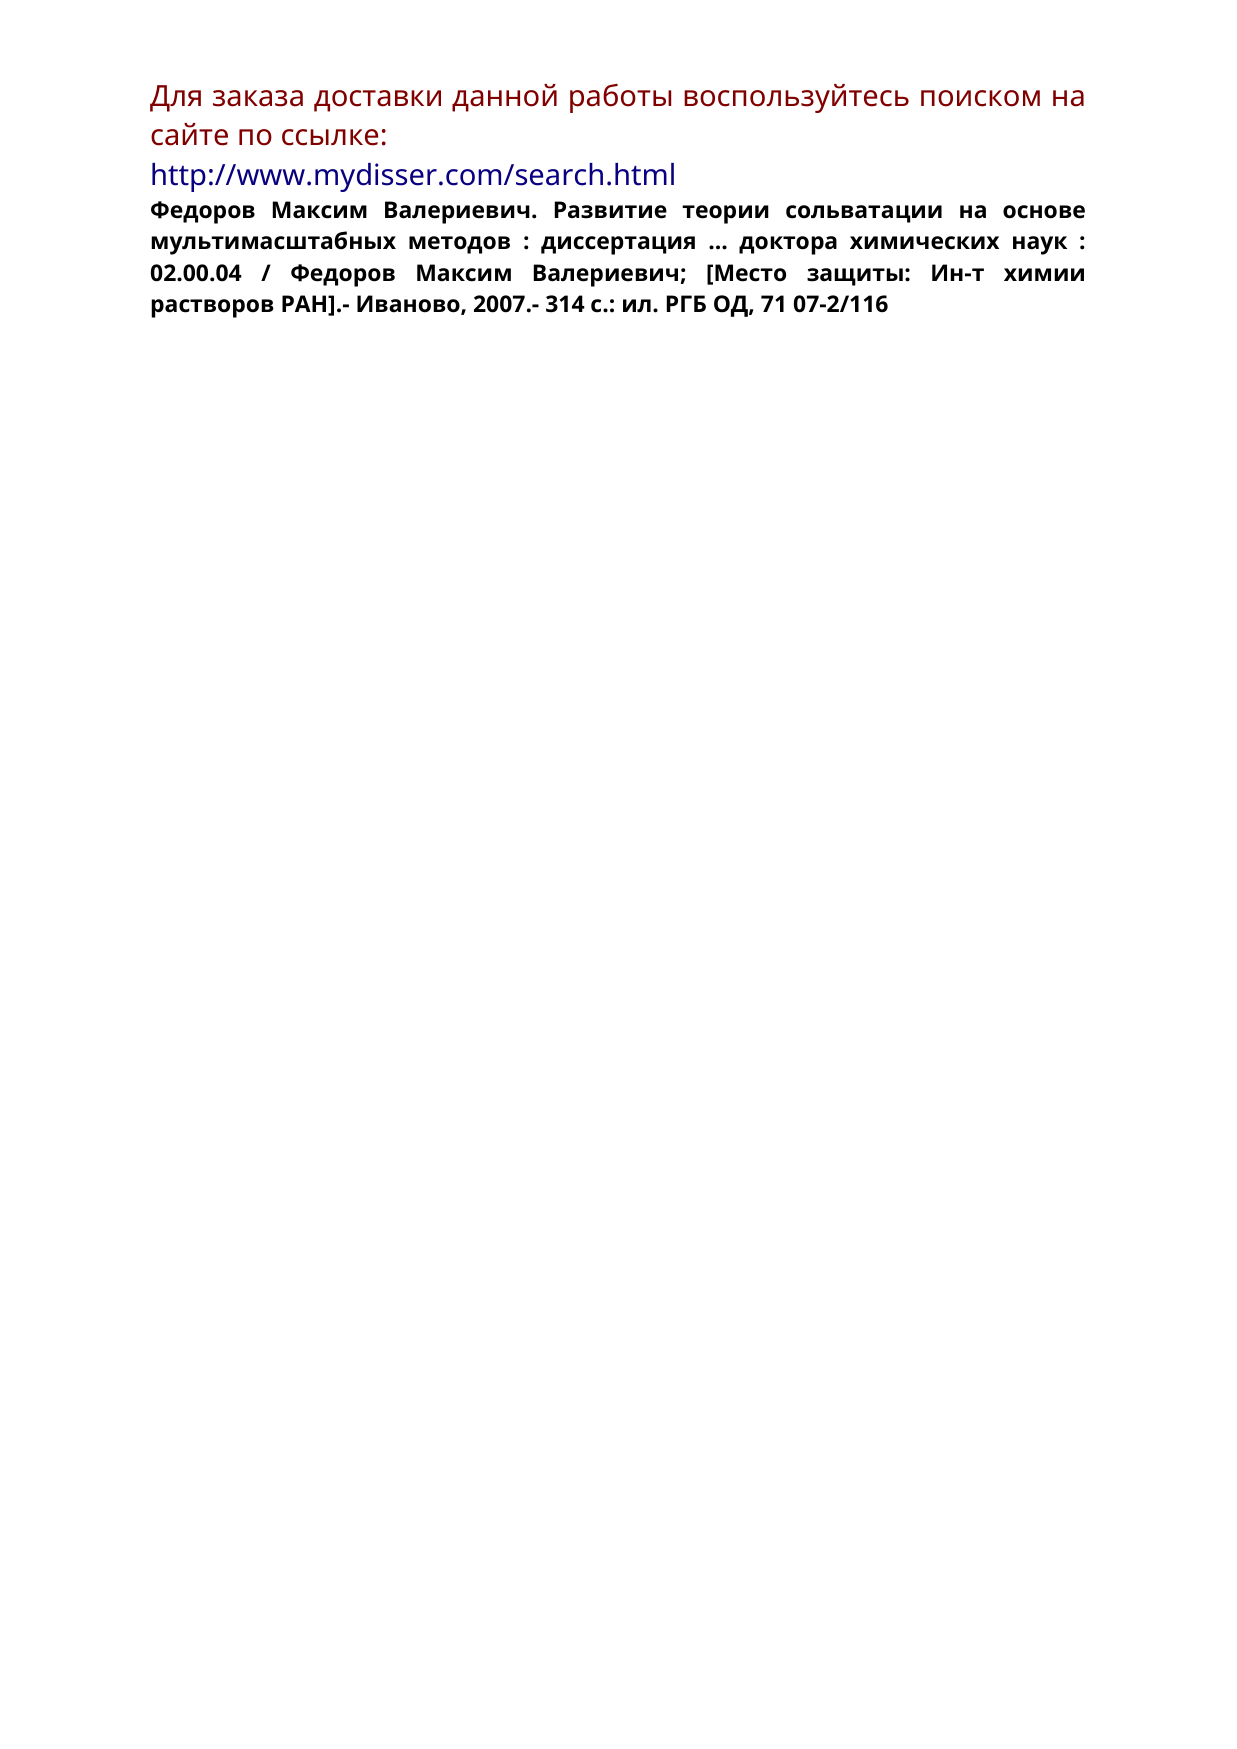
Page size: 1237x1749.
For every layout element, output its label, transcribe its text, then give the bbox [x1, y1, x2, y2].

text Федоров Максим Валериевич. Развитие теории сольватации на основе мультимасштабных методов : диссертация ... доктора химических наук : 02.00.04 / Федоров Максим Валериевич; [Место защиты: Ин-т химии растворов РАН].- Иваново, 2007.- 314 с.: ил. РГБ ОД, 71 07-2/116 [150, 194, 1086, 319]
